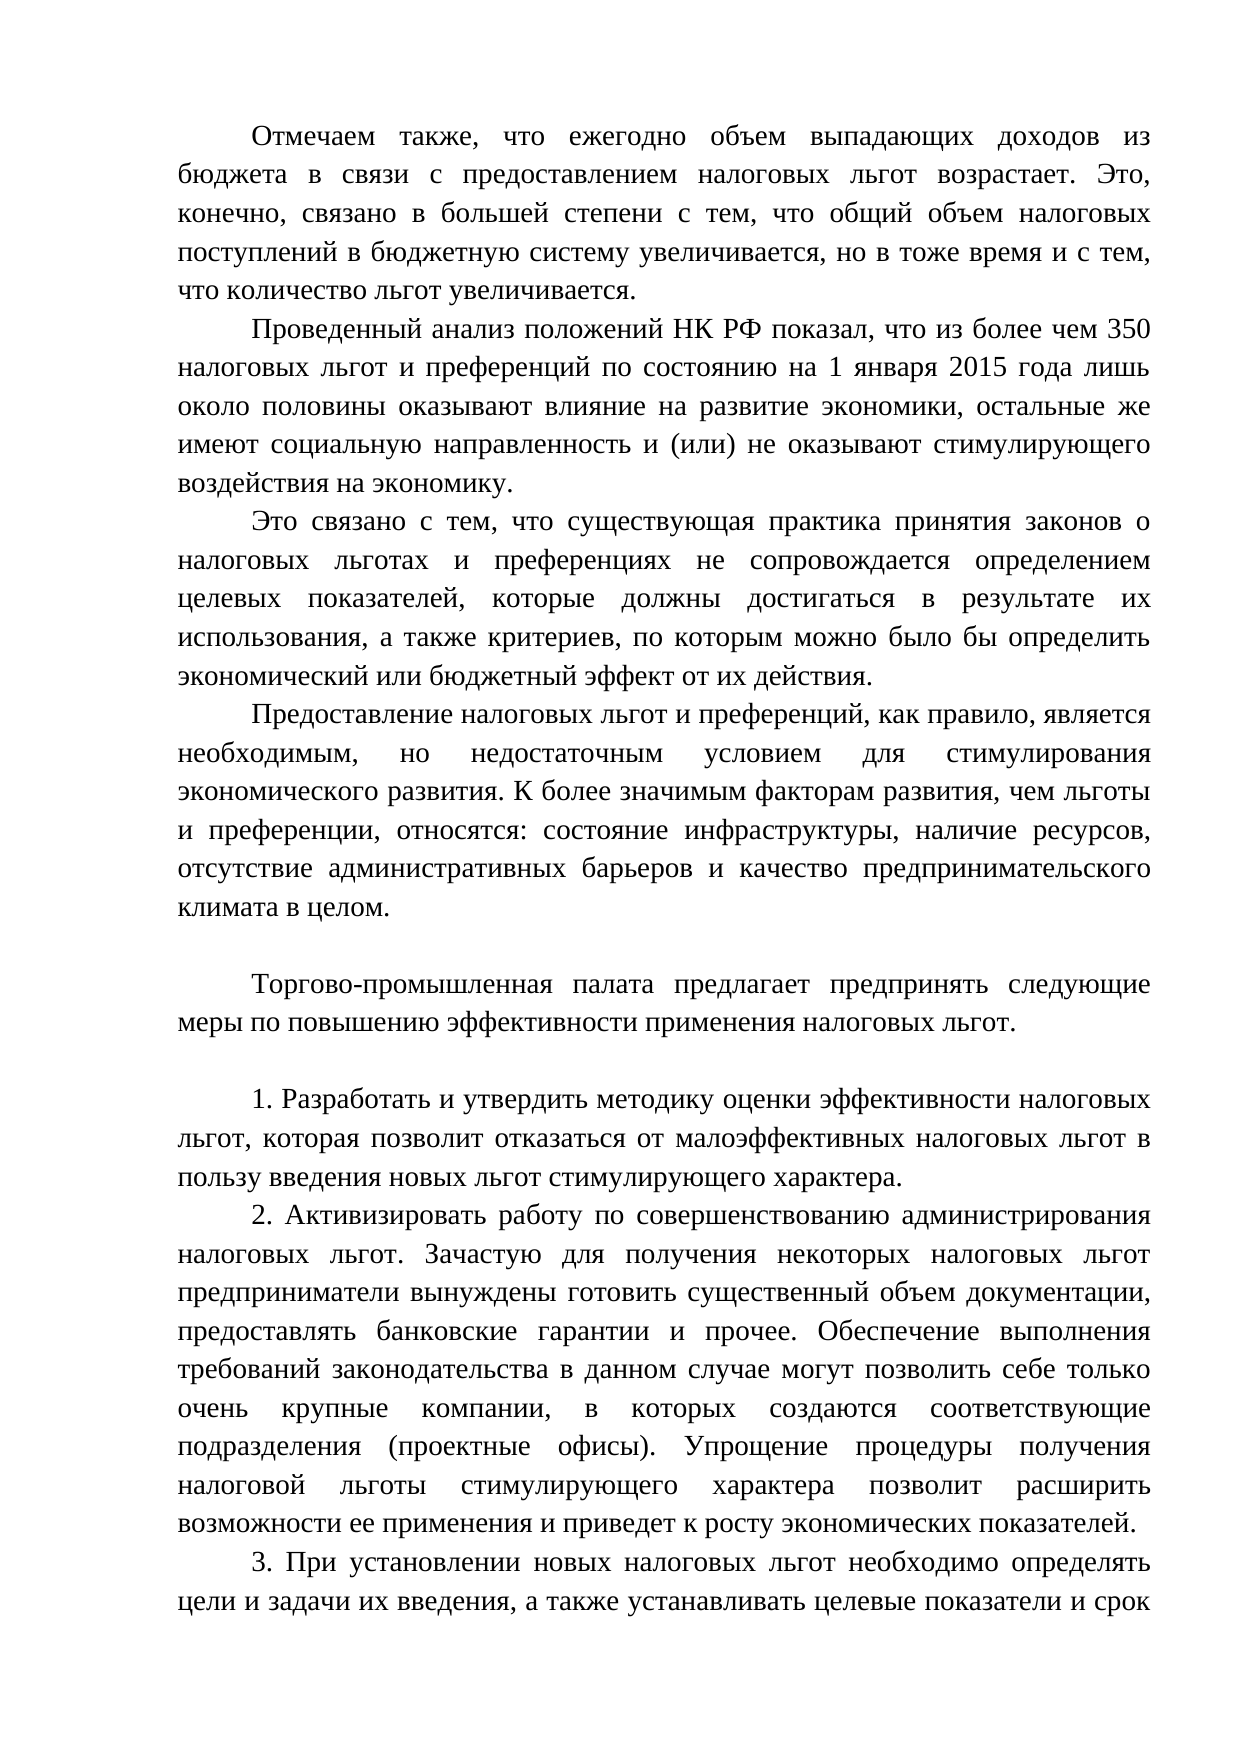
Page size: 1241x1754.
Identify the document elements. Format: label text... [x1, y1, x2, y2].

text Проведенный анализ положений НК РФ показал, что из более чем 350 налоговых льгот и преференций по состоянию на 1 января 2015 года лишь около половины оказывают влияние на развитие экономики, остальные же имеют социальную направленность и (или) не оказывают стимулирующего воздействия на экономику. [177, 311, 1152, 498]
text 2. Активизировать работу по совершенствованию администрирования налоговых льгот. Зачастую для получения некоторых налоговых льгот предприниматели вынуждены готовить существенный объем документации, предоставлять банковские гарантии и прочее. Обеспечение выполнения требований законодательства в данном случае могут позволить себе только очень крупные компании, в которых создаются соответствующие подразделения (проектные офисы). Упрощение процедуры получения налоговой льготы стимулирующего характера позволит расширить возможности ее применения и приведет к росту экономических показателей. [177, 1197, 1152, 1539]
text Предоставление налоговых льгот и преференций, как правило, является необходимым, но недостаточным условием для стимулирования экономического развития. К более значимым факторам развития, чем льготы и преференции, относятся: состояние инфраструктуры, наличие ресурсов, отсутствие административных барьеров и качество предпринимательского климата в целом. [177, 696, 1152, 922]
text 1. Разработать и утвердить методику оценки эффективности налоговых льгот, которая позволит отказаться от малоэффективных налоговых льгот в пользу введения новых льгот стимулирующего характера. [177, 1082, 1152, 1192]
text Это связано с тем, что существующая практика принятия законов о налоговых льготах и преференциях не сопровождается определением целевых показателей, которые должны достигаться в результате их использования, а также критериев, по которым можно было бы определить экономический или бюджетный эффект от их действия. [177, 503, 1152, 691]
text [177, 1544, 1152, 1616]
text Торгово-промышленная палата предлагает предпринять следующие меры по повышению эффективности применения налоговых льгот. [177, 966, 1152, 1038]
text Отмечаем также, что ежегодно объем выпадающих доходов из бюджета в связи с предоставлением налоговых льгот возрастает. Это, конечно, связано в большей степени с тем, что общий объем налоговых поступлений в бюджетную систему увеличивается, но в тоже время и с тем, что количество льгот увеличивается. [177, 118, 1152, 306]
